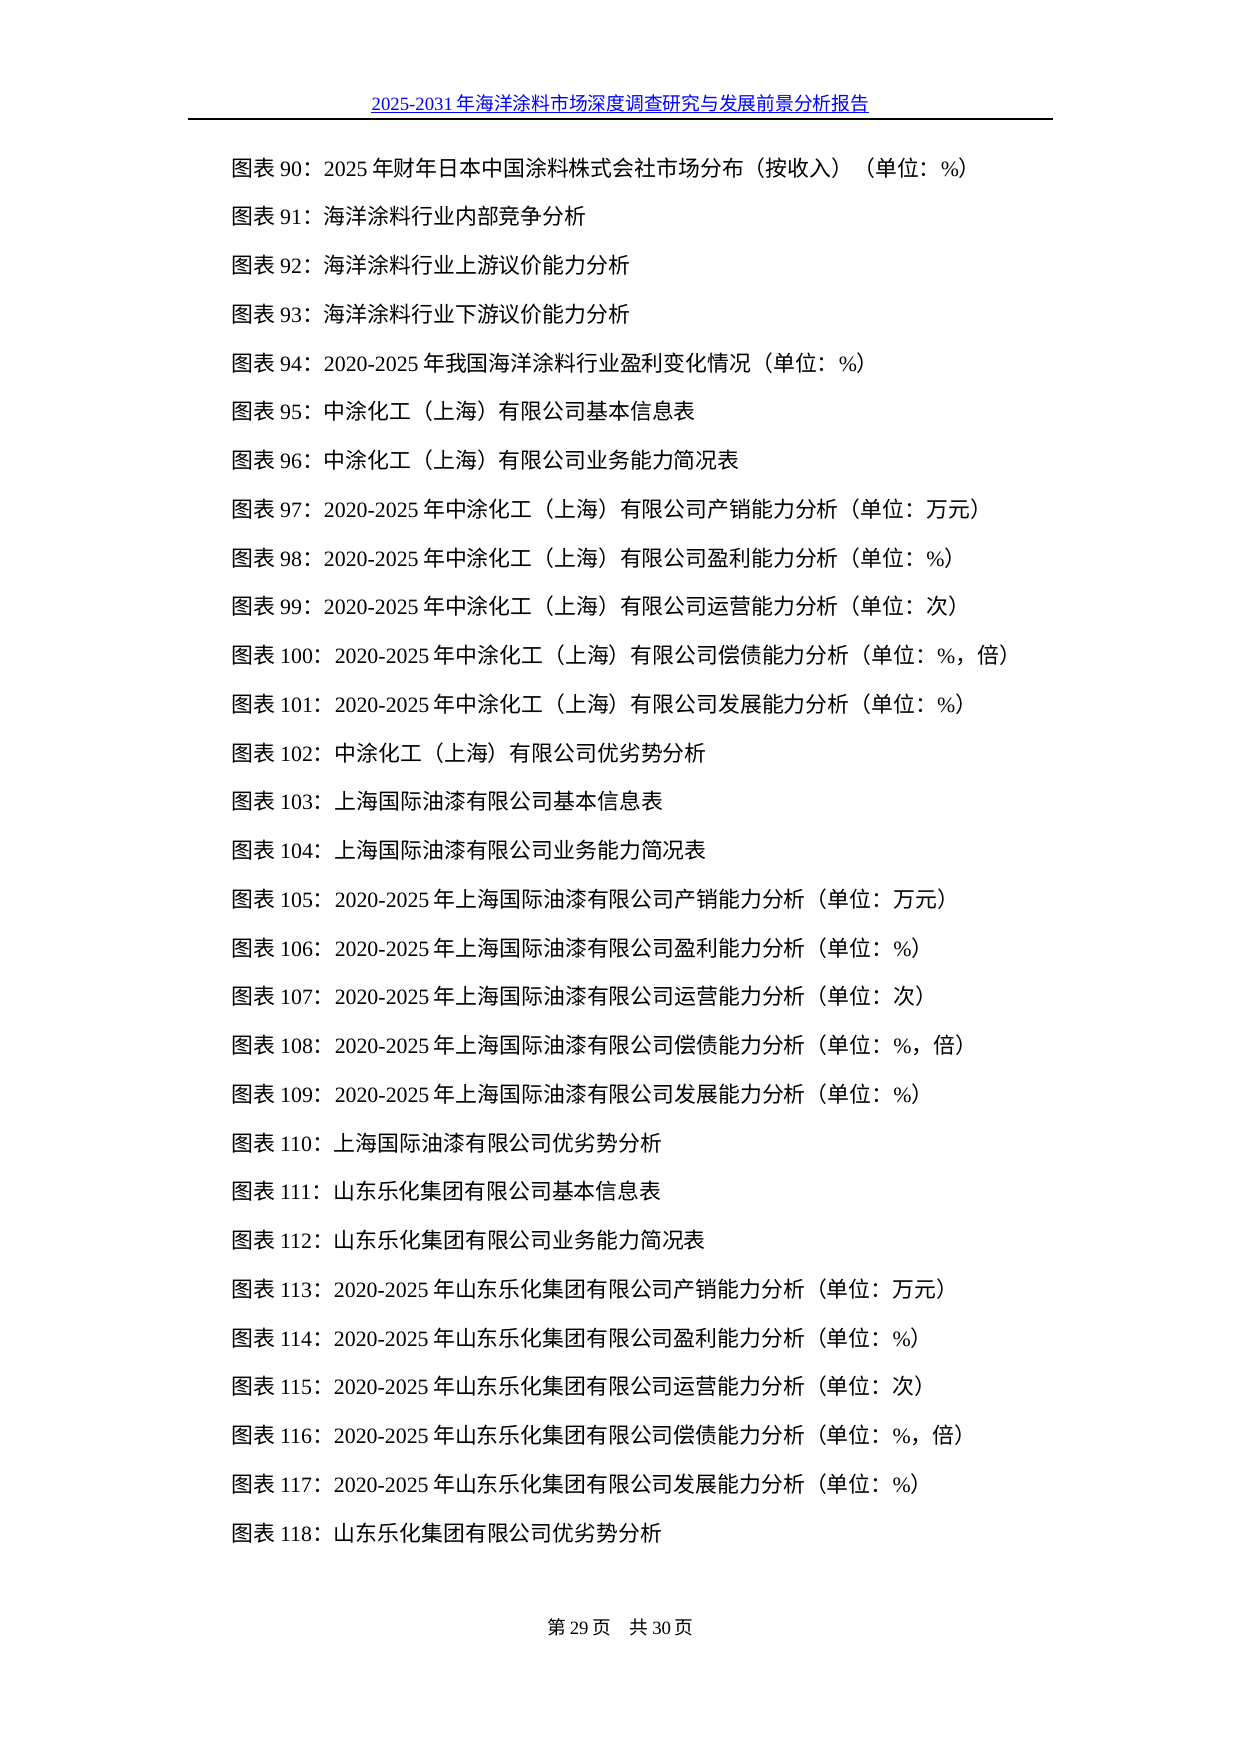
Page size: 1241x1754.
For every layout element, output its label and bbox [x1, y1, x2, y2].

text [187, 150, 1053, 1548]
